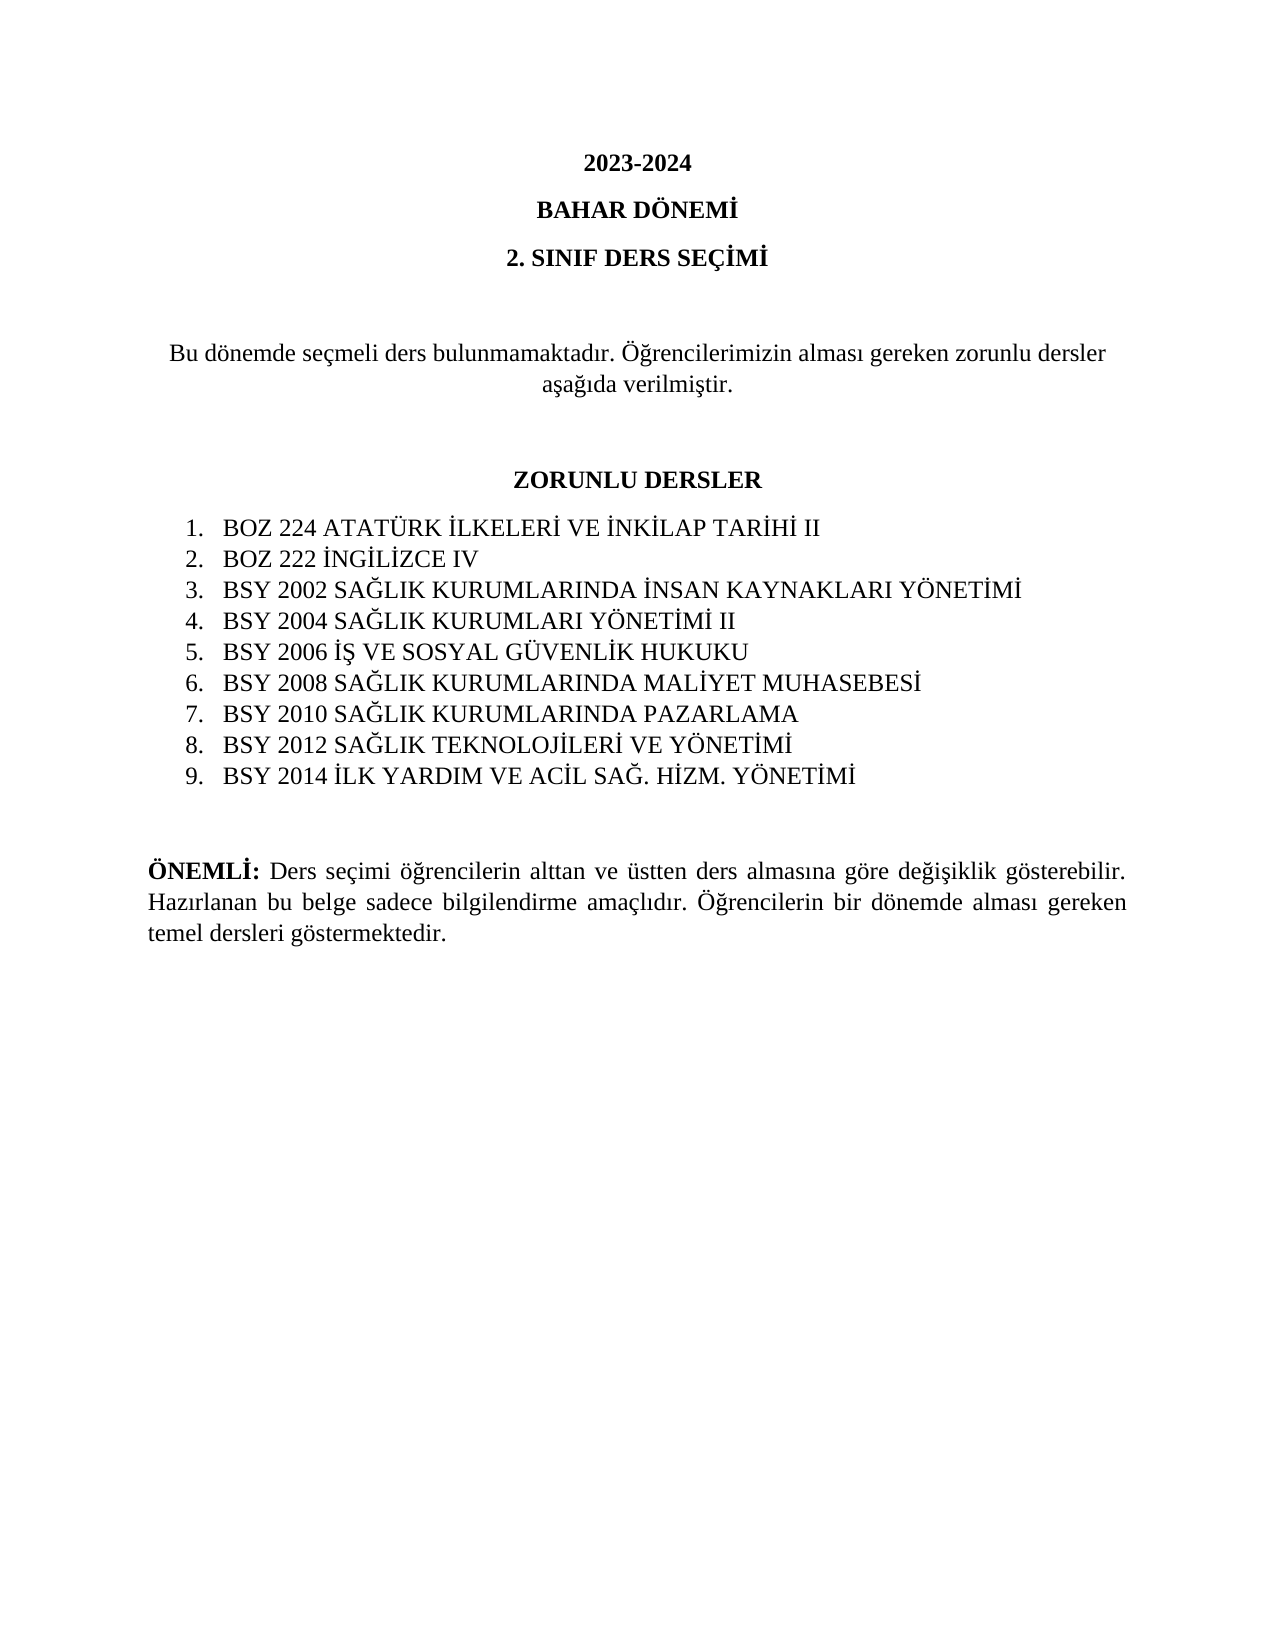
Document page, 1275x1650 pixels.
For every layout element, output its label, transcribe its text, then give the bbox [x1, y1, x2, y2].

text BAHAR DÖNEMİ [148, 195, 1127, 224]
text 2. SINIF DERS SEÇİMİ [148, 243, 1127, 272]
text Bu dönemde seçmeli ders bulunmamaktadır. Öğrencilerimizin alması gereken zorunlu dersler aşağıda verilmiştir. [148, 338, 1127, 398]
list BSY 2002 SAĞLIK KURUMLARINDA İNSAN KAYNAKLARI YÖNETİMİ [185, 575, 1127, 603]
text 2023-2024 [148, 148, 1127, 176]
list BSY 2006 İŞ VE SOSYAL GÜVENLİK HUKUKU [185, 637, 1127, 666]
list BSY 2004 SAĞLIK KURUMLARI YÖNETİMİ II [185, 606, 1127, 634]
list BSY 2010 SAĞLIK KURUMLARINDA PAZARLAMA [185, 699, 1127, 728]
list BOZ 222 İNGİLİZCE IV [185, 544, 1127, 572]
text ÖNEMLİ: Ders seçimi öğrencilerin alttan ve üstten ders almasına göre değişiklik gösterebilir. Hazırlanan bu belge sadece bilgilendirme amaçlıdır. Öğrencilerin bir dönemde alması gereken temel dersleri göstermektedir. [148, 856, 1127, 947]
text ZORUNLU DERSLER [148, 465, 1127, 494]
list BSY 2012 SAĞLIK TEKNOLOJİLERİ VE YÖNETİMİ [185, 730, 1127, 759]
list BSY 2008 SAĞLIK KURUMLARINDA MALİYET MUHASEBESİ [185, 668, 1127, 697]
list BOZ 224 ATATÜRK İLKELERİ VE İNKİLAP TARİHİ II [185, 513, 1127, 541]
list BSY 2014 İLK YARDIM VE ACİL SAĞ. HİZM. YÖNETİMİ [185, 761, 1127, 790]
